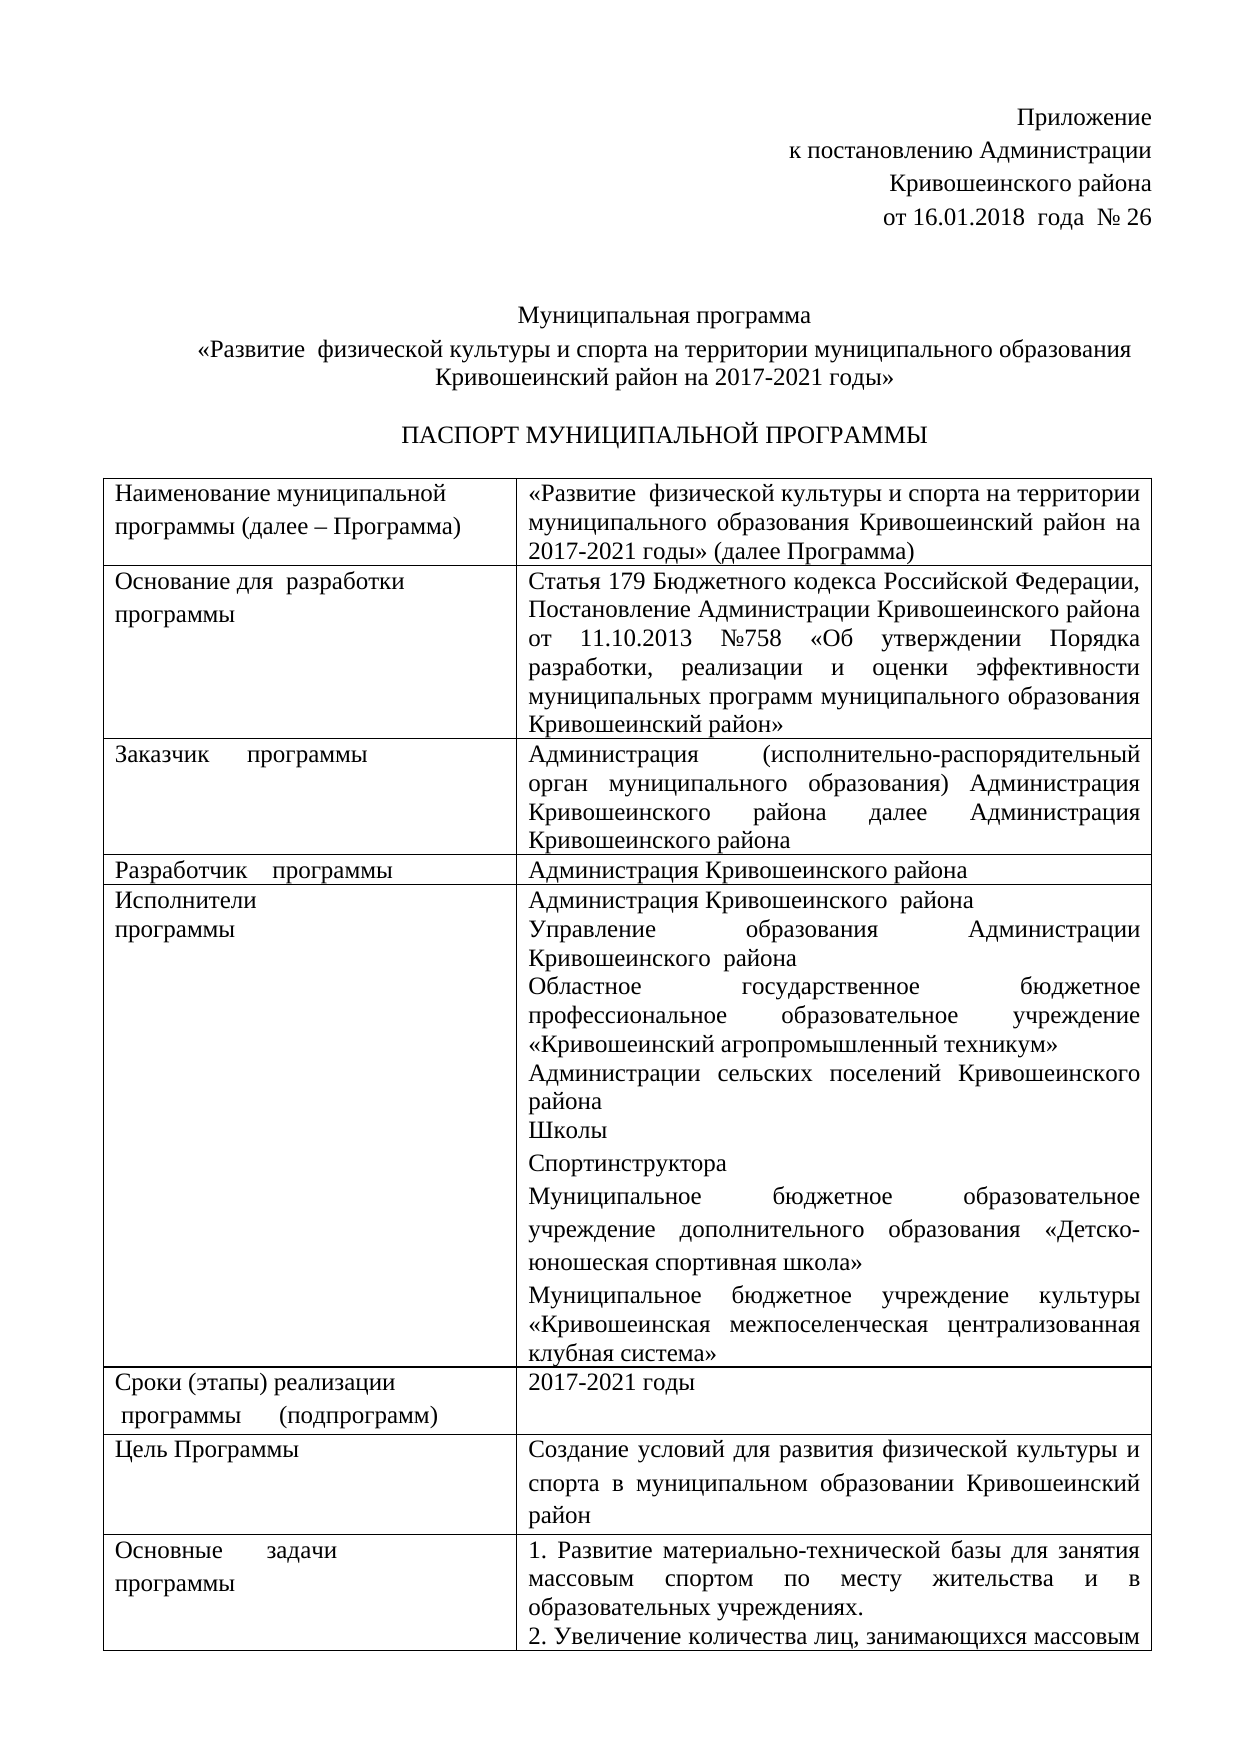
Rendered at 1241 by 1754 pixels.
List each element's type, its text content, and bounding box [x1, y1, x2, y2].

title ПАСПОРТ МУНИЦИПАЛЬНОЙ ПРОГРАММЫ [177, 420, 1152, 449]
table_cell Цель Программы [104, 1435, 516, 1534]
table_cell Администрация (исполнительно-распорядительный орган муниципального образования) Администрация Кривошеинского района далее Администрация Кривошеинского района [517, 739, 1151, 854]
table_cell Администрация Кривошеинского района [517, 855, 1151, 884]
table_cell Создание условий для развития физической культуры и спорта в муниципальном образовании Кривошеинский район [517, 1435, 1151, 1534]
text к постановлению Администрации [177, 136, 1152, 164]
table_cell Администрация Кривошеинского района Управление образования Администрации Кривошеинского района Областное государственное бюджетное профессиональное образовательное учреждение «Кривошеинский агропромышленный техникум» Администрации сельских поселений Кривошеинского района Школы Спортинструктора Муниципальное бюджетное образовательное учреждение дополнительного образования «Детско-юношеская спортивная школа» Муниципальное бюджетное учреждение культуры «Кривошеинская межпоселенческая централизованная клубная система» [517, 885, 1151, 1366]
text Муниципальная программа [177, 301, 1152, 329]
table_cell Заказчик программы [104, 739, 516, 854]
table_header Наименование муниципальной программы (далее – Программа) [104, 479, 516, 565]
table_cell Исполнители программы [104, 885, 516, 1366]
table_cell Статья 179 Бюджетного кодекса Российской Федерации, Постановление Администрации Кривошеинского района от 11.10.2013 №758 «Об утверждении Порядка разработки, реализации и оценки эффективности муниципальных программ муниципального образования Кривошеинский район» [517, 566, 1151, 738]
table_cell Разработчик программы [104, 855, 516, 884]
table_cell 2017-2021 годы [517, 1368, 1151, 1433]
text Приложение [177, 102, 1152, 131]
table_cell Основание для разработки программы [104, 566, 516, 738]
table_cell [517, 1535, 1151, 1650]
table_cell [104, 1535, 516, 1650]
table_header «Развитие физической культуры и спорта на территории муниципального образования Кривошеинский район на 2017-2021 годы» (далее Программа) [517, 479, 1151, 565]
text от 16.01.2018 года № 26 [177, 202, 1152, 230]
title «Развитие физической культуры и спорта на территории муниципального образования Кривошеинский район на 2017-2021 годы» [177, 334, 1152, 391]
table_cell Сроки (этапы) реализации программы (подпрограмм) [104, 1368, 516, 1433]
text Кривошеинского района [177, 168, 1152, 197]
